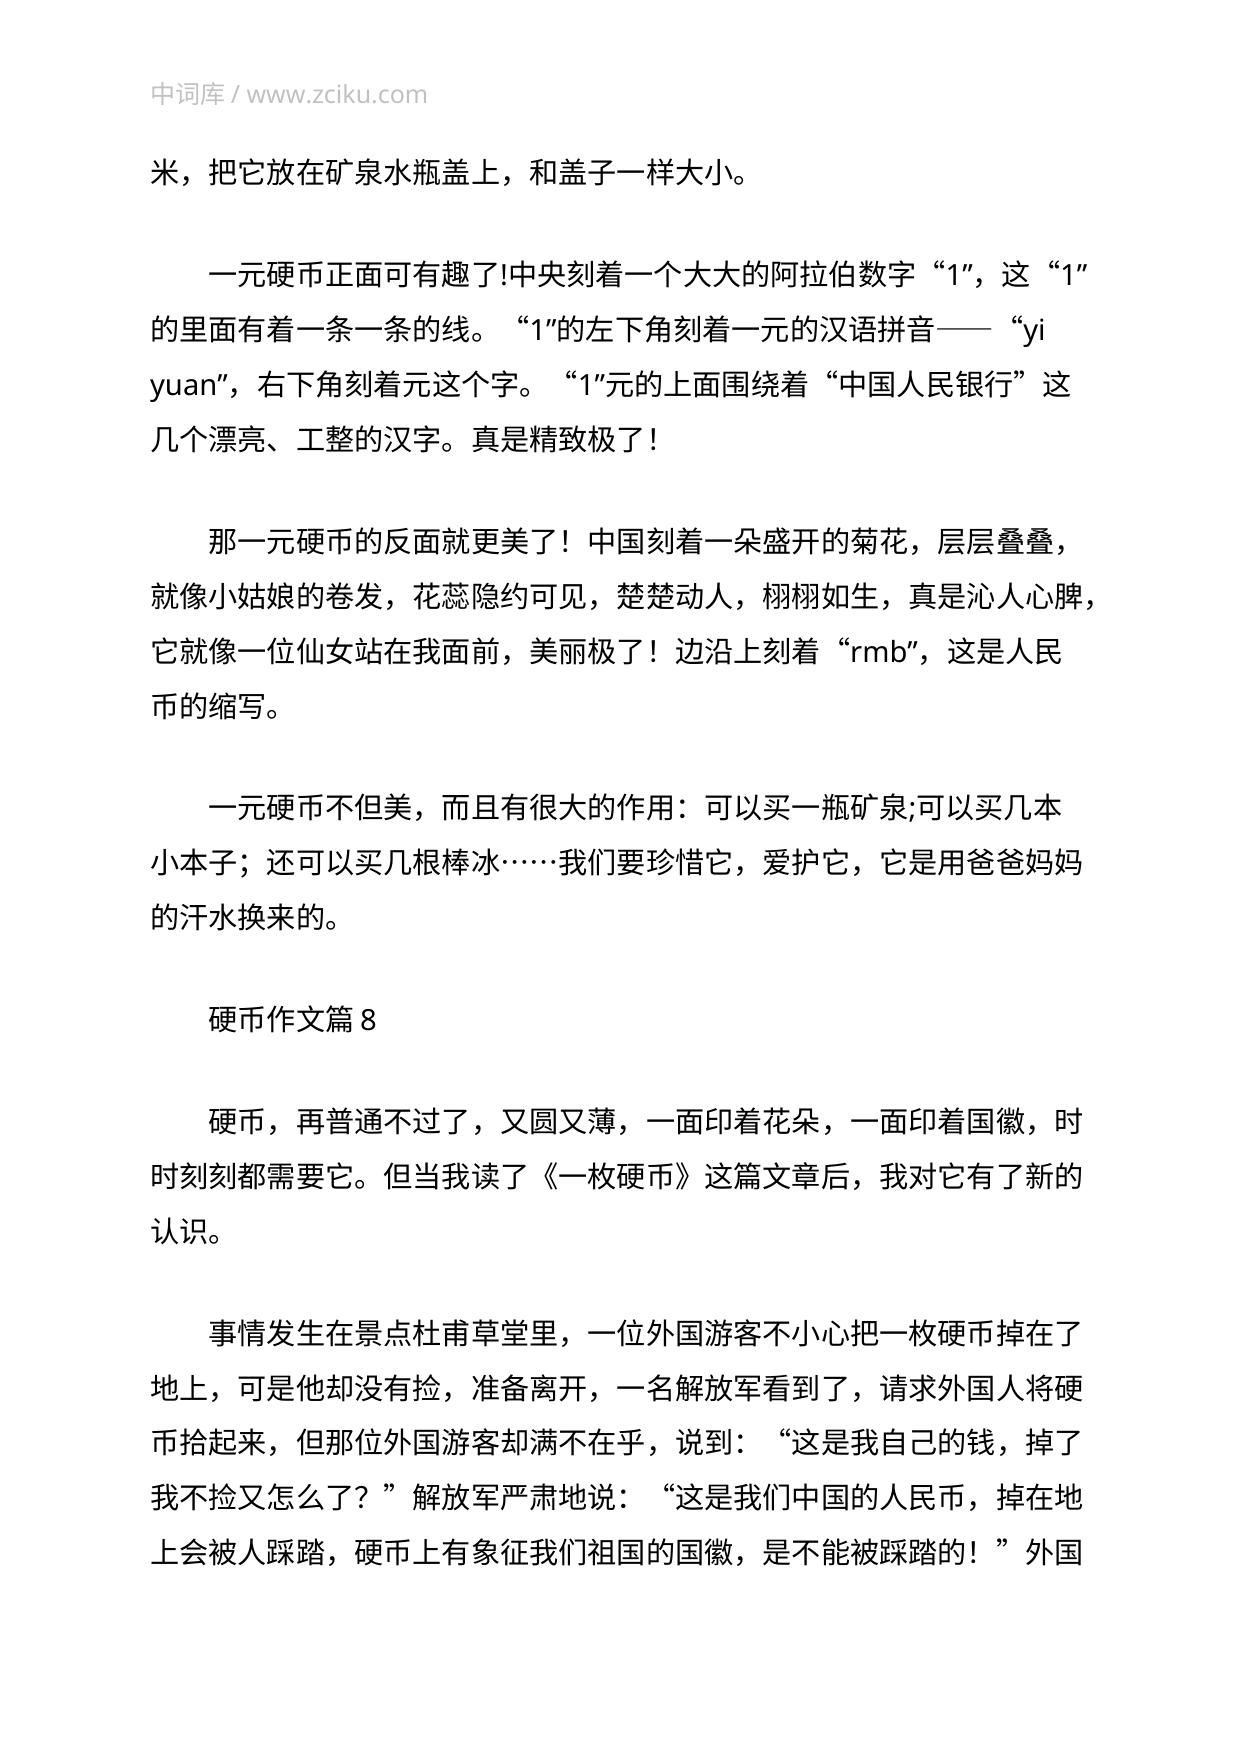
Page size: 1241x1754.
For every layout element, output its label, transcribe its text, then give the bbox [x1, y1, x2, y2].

text 一元硬币不但美，而且有很大的作用：可以买一瓶矿泉;可以买几本小本子；还可以买几根棒冰……我们要珍惜它，爱护它，它是用爸爸妈妈的汗水换来的。 [150, 785, 1090, 937]
text 硬币作文篇8 [150, 997, 1090, 1039]
text 硬币，再普通不过了，又圆又薄，一面印着花朵，一面印着国徽，时时刻刻都需要它。但当我读了《一枚硬币》这篇文章后，我对它有了新的认识。 [150, 1099, 1090, 1251]
text 那一元硬币的反面就更美了！中国刻着一朵盛开的菊花，层层叠叠，就像小姑娘的卷发，花蕊隐约可见，楚楚动人，栩栩如生，真是沁人心脾，它就像一位仙女站在我面前，美丽极了！边沿上刻着“rmb”，这是人民币的缩写。 [150, 518, 1090, 726]
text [150, 1310, 1090, 1572]
text 一元硬币正面可有趣了!中央刻着一个大大的阿拉伯数字“1”，这“1”的里面有着一条一条的线。“1”的左下角刻着一元的汉语拼音——“yi yuan”，右下角刻着元这个字。“1”元的上面围绕着“中国人民银行”这几个漂亮、工整的汉字。真是精致极了！ [150, 252, 1090, 459]
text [150, 150, 1090, 192]
